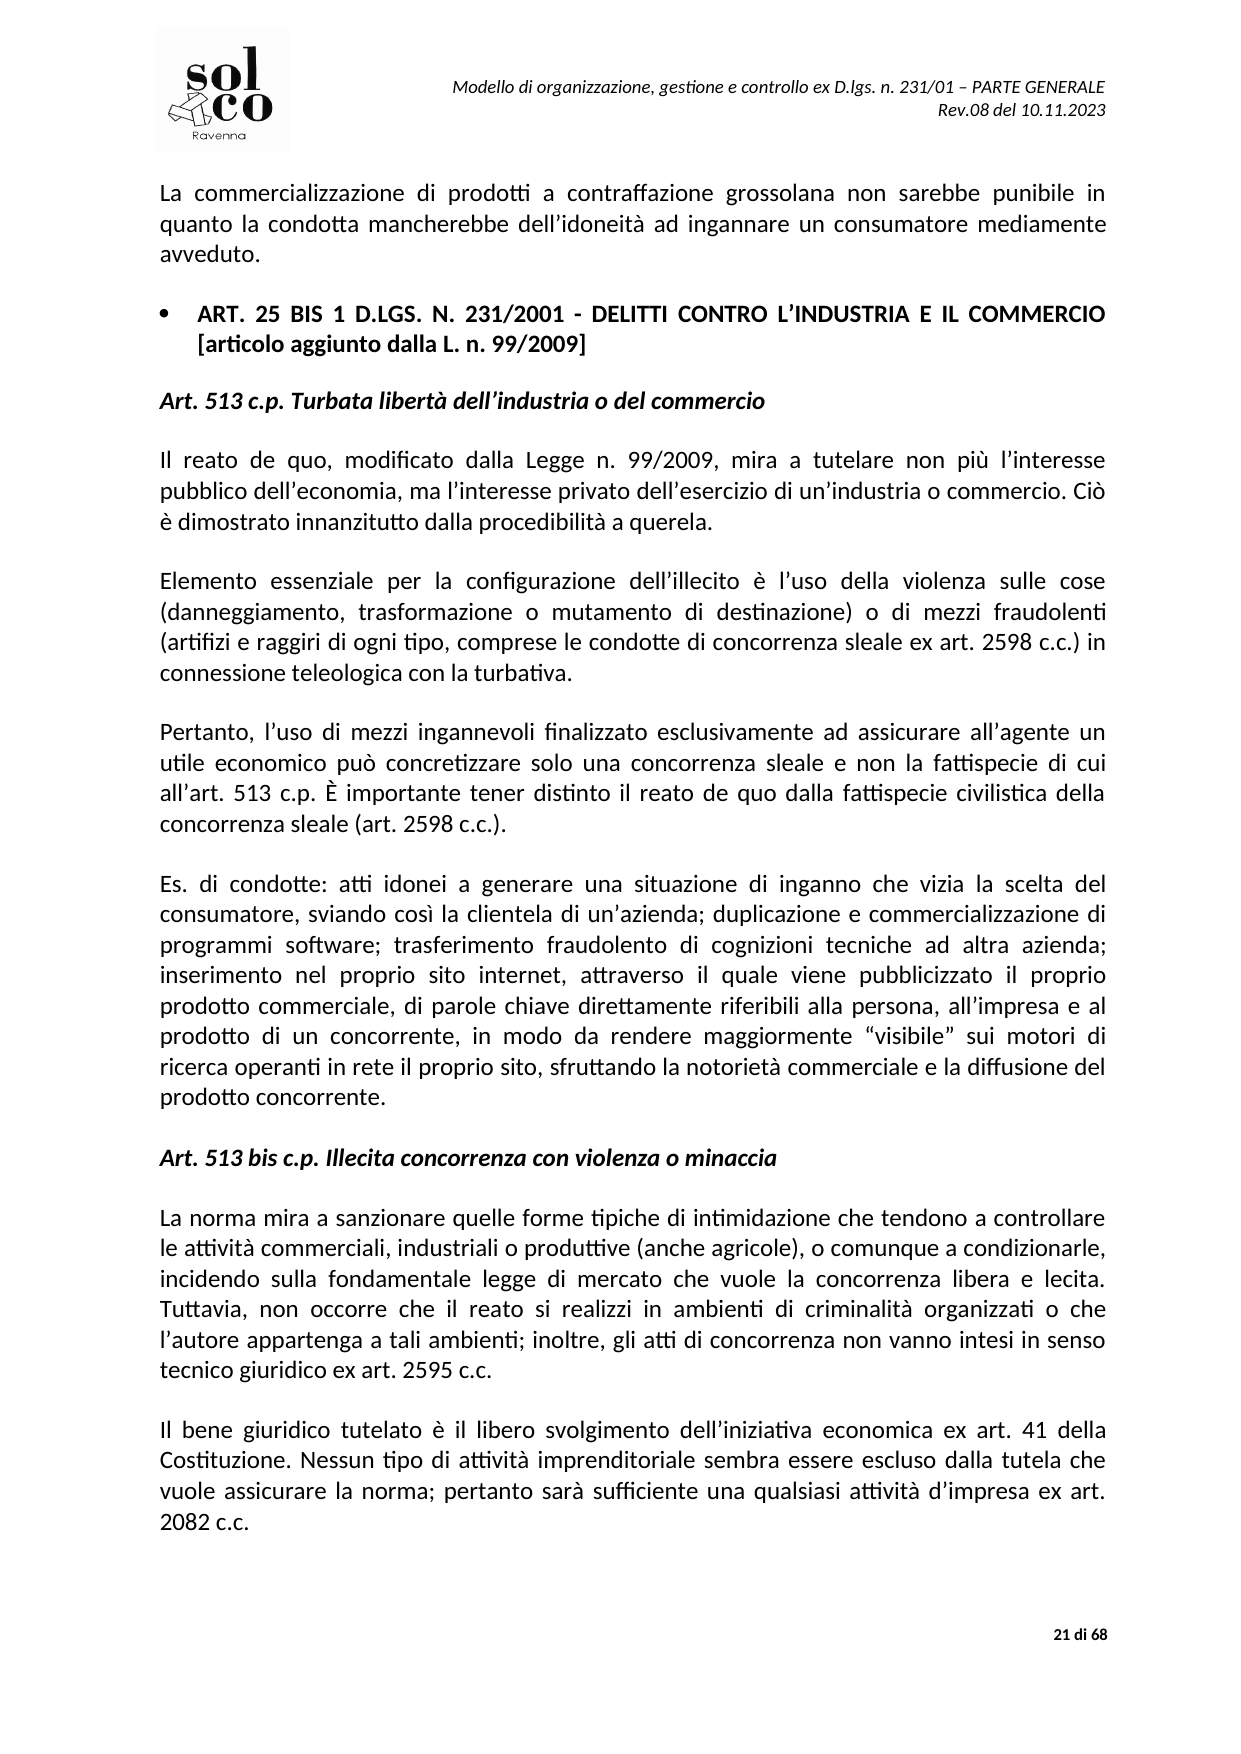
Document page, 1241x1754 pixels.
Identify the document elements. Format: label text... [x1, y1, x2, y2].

text Il reato de quo, modificato dalla Legge n. 99/2009, mira a tutelare non più l’interesse pubblico dell’economia, ma l’interesse privato dell’esercizio di un’industria o commercio. Ciò è dimostrato innanzitutto dalla procedibilità a querela. [159, 444, 1107, 536]
picture [154, 26, 290, 152]
subtitle Art. 513 c.p. Turbata libertà dell’industria o del commercio [159, 384, 1107, 415]
text Elemento essenziale per la configurazione dell’illecito è l’uso della violenza sulle cose (danneggiamento, trasformazione o mutamento di destinazione) o di mezzi fraudolenti (artifizi e raggiri di ogni tipo, comprese le condotte di concorrenza sleale ex art. 2598 c.c.) in connessione teleologica con la turbativa. [159, 565, 1107, 687]
text Il bene giuridico tutelato è il libero svolgimento dell’iniziativa economica ex art. 41 della Costituzione. Nessun tipo di attività imprenditoriale sembra essere escluso dalla tutela che vuole assicurare la norma; pertanto sarà sufficiente una qualsiasi attività d’impresa ex art. 2082 c.c. [159, 1414, 1107, 1536]
text La commercializzazione di prodotti a contraffazione grossolana non sarebbe punibile in quanto la condotta mancherebbe dell’idoneità ad ingannare un consumatore mediamente avveduto. [159, 177, 1107, 269]
text Pertanto, l’uso di mezzi ingannevoli finalizzato esclusivamente ad assicurare all’agente un utile economico può concretizzare solo una concorrenza sleale e non la fattispecie di cui all’art. 513 c.p. È importante tener distinto il reato de quo dalla fattispecie civilistica della concorrenza sleale (art. 2598 c.c.). [159, 717, 1107, 839]
subtitle ART. 25 BIS 1 D.LGS. N. 231/2001 - DELITTI CONTRO L’INDUSTRIA E IL COMMERCIO [articolo aggiunto dalla L. n. 99/2009] [159, 298, 1107, 359]
text Es. di condotte: atti idonei a generare una situazione di inganno che vizia la scelta del consumatore, sviando così la clientela di un’azienda; duplicazione e commercializzazione di programmi software; trasferimento fraudolento di cognizioni tecniche ad altra azienda; inserimento nel proprio sito internet, attraverso il quale viene pubblicizzato il proprio prodotto commerciale, di parole chiave direttamente riferibili alla persona, all’impresa e al prodotto di un concorrente, in modo da rendere maggiormente “visibile” sui motori di ricerca operanti in rete il proprio sito, sfruttando la notorietà commerciale e la diffusione del prodotto concorrente. [159, 868, 1107, 1112]
subtitle Art. 513 bis c.p. Illecita concorrenza con violenza o minaccia [159, 1141, 1107, 1173]
text La norma mira a sanzionare quelle forme tipiche di intimidazione che tendono a controllare le attività commerciali, industriali o produttive (anche agricole), o comunque a condizionarle, incidendo sulla fondamentale legge di mercato che vuole la concorrenza libera e lecita. Tuttavia, non occorre che il reato si realizzi in ambienti di criminalità organizzati o che l’autore appartenga a tali ambienti; inoltre, gli atti di concorrenza non vanno intesi in senso tecnico giuridico ex art. 2595 c.c. [159, 1202, 1107, 1385]
